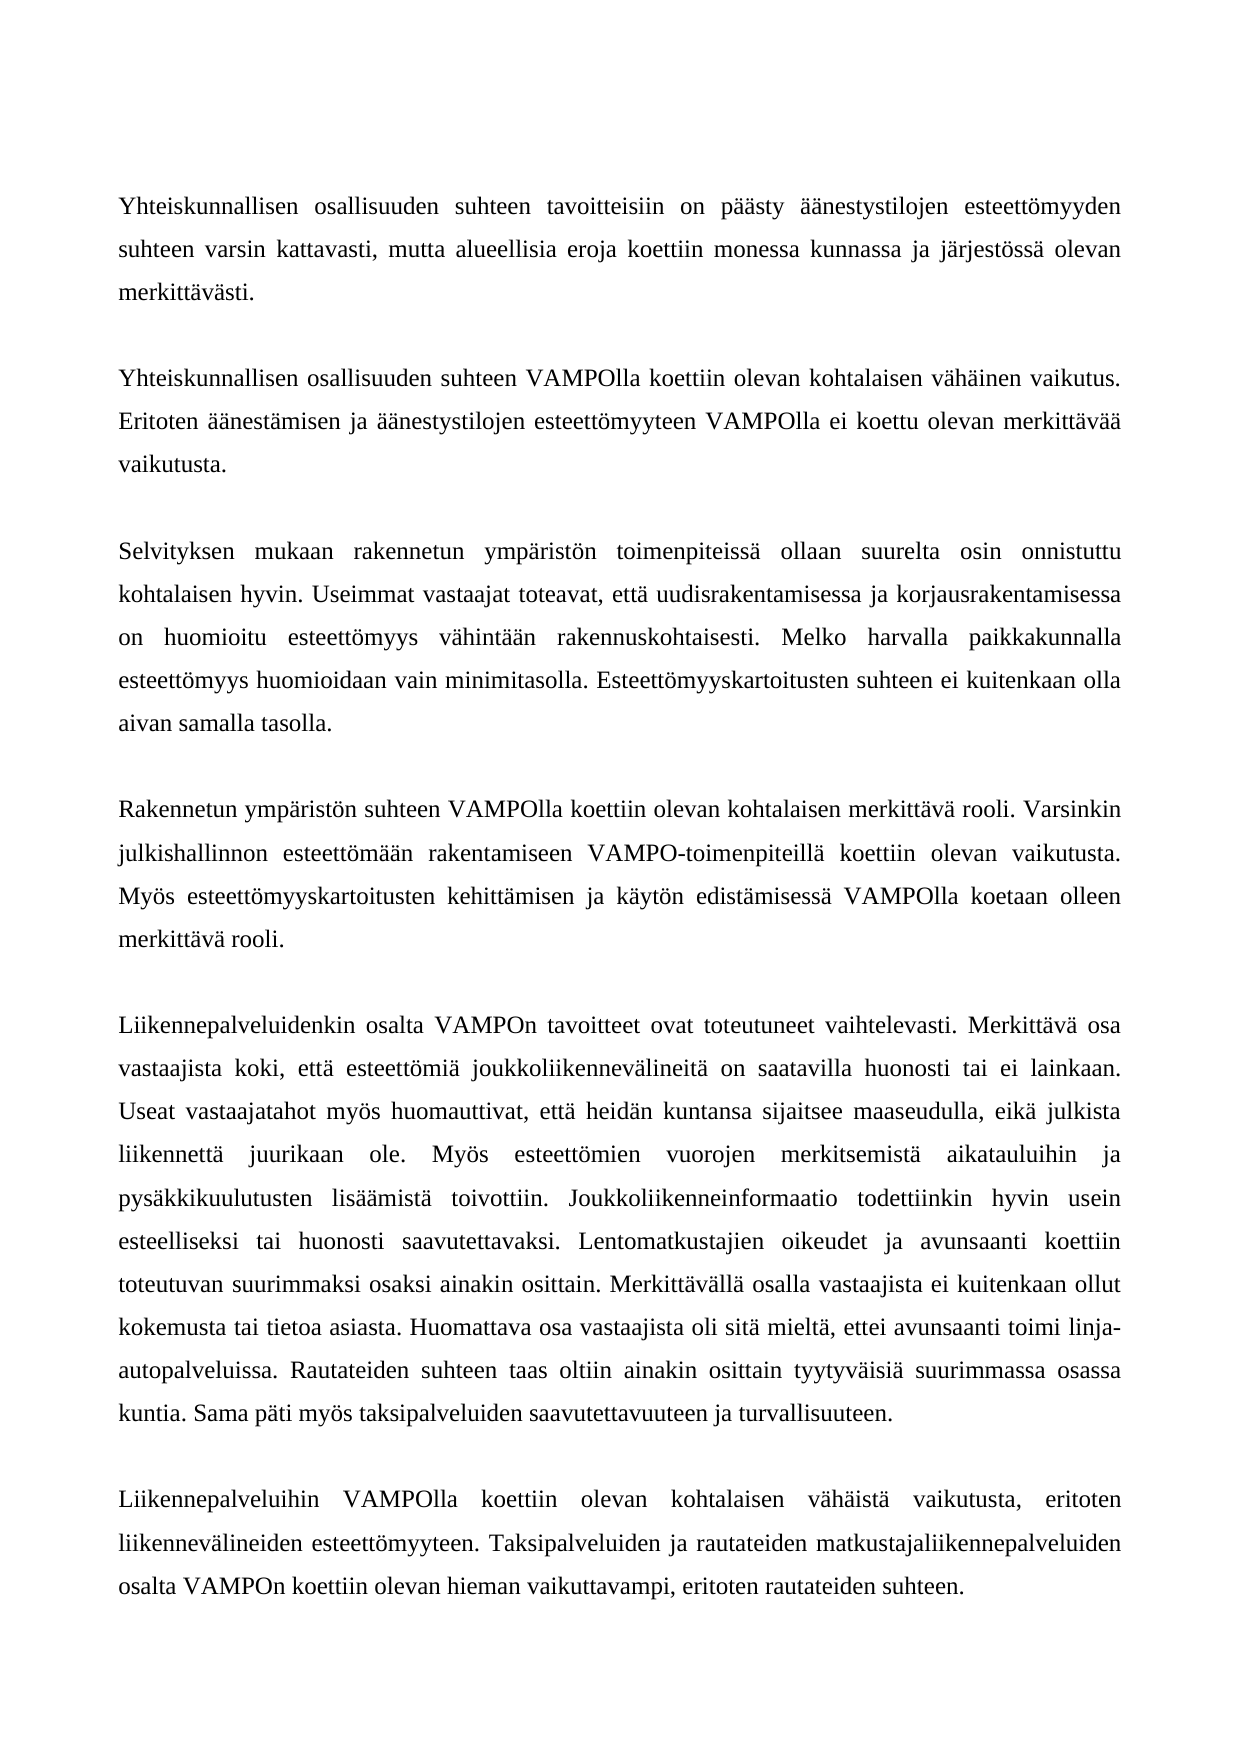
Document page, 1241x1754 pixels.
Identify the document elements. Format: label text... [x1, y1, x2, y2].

text Yhteiskunnallisen osallisuuden suhteen VAMPOlla koettiin olevan kohtalaisen vähäinen vaikutus. Eritoten äänestämisen ja äänestystilojen esteettömyyteen VAMPOlla ei koettu olevan merkittävää vaikutusta. [118, 363, 1122, 478]
text Rakennetun ympäristön suhteen VAMPOlla koettiin olevan kohtalaisen merkittävä rooli. Varsinkin julkishallinnon esteettömään rakentamiseen VAMPO-toimenpiteillä koettiin olevan vaikutusta. Myös esteettömyyskartoitusten kehittämisen ja käytön edistämisessä VAMPOlla koetaan olleen merkittävä rooli. [118, 794, 1122, 953]
text Liikennepalveluidenkin osalta VAMPOn tavoitteet ovat toteutuneet vaihtelevasti. Merkittävä osa vastaajista koki, että esteettömiä joukkoliikennevälineitä on saatavilla huonosti tai ei lainkaan. Useat vastaajatahot myös huomauttivat, että heidän kuntansa sijaitsee maaseudulla, eikä julkista liikennettä juurikaan ole. Myös esteettömien vuorojen merkitsemistä aikatauluihin ja pysäkkikuulutusten lisäämistä toivottiin. Joukkoliikenneinformaatio todettiinkin hyvin usein esteelliseksi tai huonosti saavutettavaksi. Lentomatkustajien oikeudet ja avunsaanti koettiin toteutuvan suurimmaksi osaksi ainakin osittain. Merkittävällä osalla vastaajista ei kuitenkaan ollut kokemusta tai tietoa asiasta. Huomattava osa vastaajista oli sitä mieltä, ettei avunsaanti toimi linja-autopalveluissa. Rautateiden suhteen taas oltiin ainakin osittain tyytyväisiä suurimmassa osassa kuntia. Sama päti myös taksipalveluiden saavutettavuuteen ja turvallisuuteen. [118, 1010, 1122, 1427]
text Yhteiskunnallisen osallisuuden suhteen tavoitteisiin on päästy äänestystilojen esteettömyyden suhteen varsin kattavasti, mutta alueellisia eroja koettiin monessa kunnassa ja järjestössä olevan merkittävästi. [118, 191, 1122, 306]
text Selvityksen mukaan rakennetun ympäristön toimenpiteissä ollaan suurelta osin onnistuttu kohtalaisen hyvin. Useimmat vastaajat toteavat, että uudisrakentamisessa ja korjausrakentamisessa on huomioitu esteettömyys vähintään rakennuskohtaisesti. Melko harvalla paikkakunnalla esteettömyys huomioidaan vain minimitasolla. Esteettömyyskartoitusten suhteen ei kuitenkaan olla aivan samalla tasolla. [118, 536, 1122, 737]
text Liikennepalveluihin VAMPOlla koettiin olevan kohtalaisen vähäistä vaikutusta, eritoten liikennevälineiden esteettömyyteen. Taksipalveluiden ja rautateiden matkustajaliikennepalveluiden osalta VAMPOn koettiin olevan hieman vaikuttavampi, eritoten rautateiden suhteen. [118, 1484, 1122, 1599]
